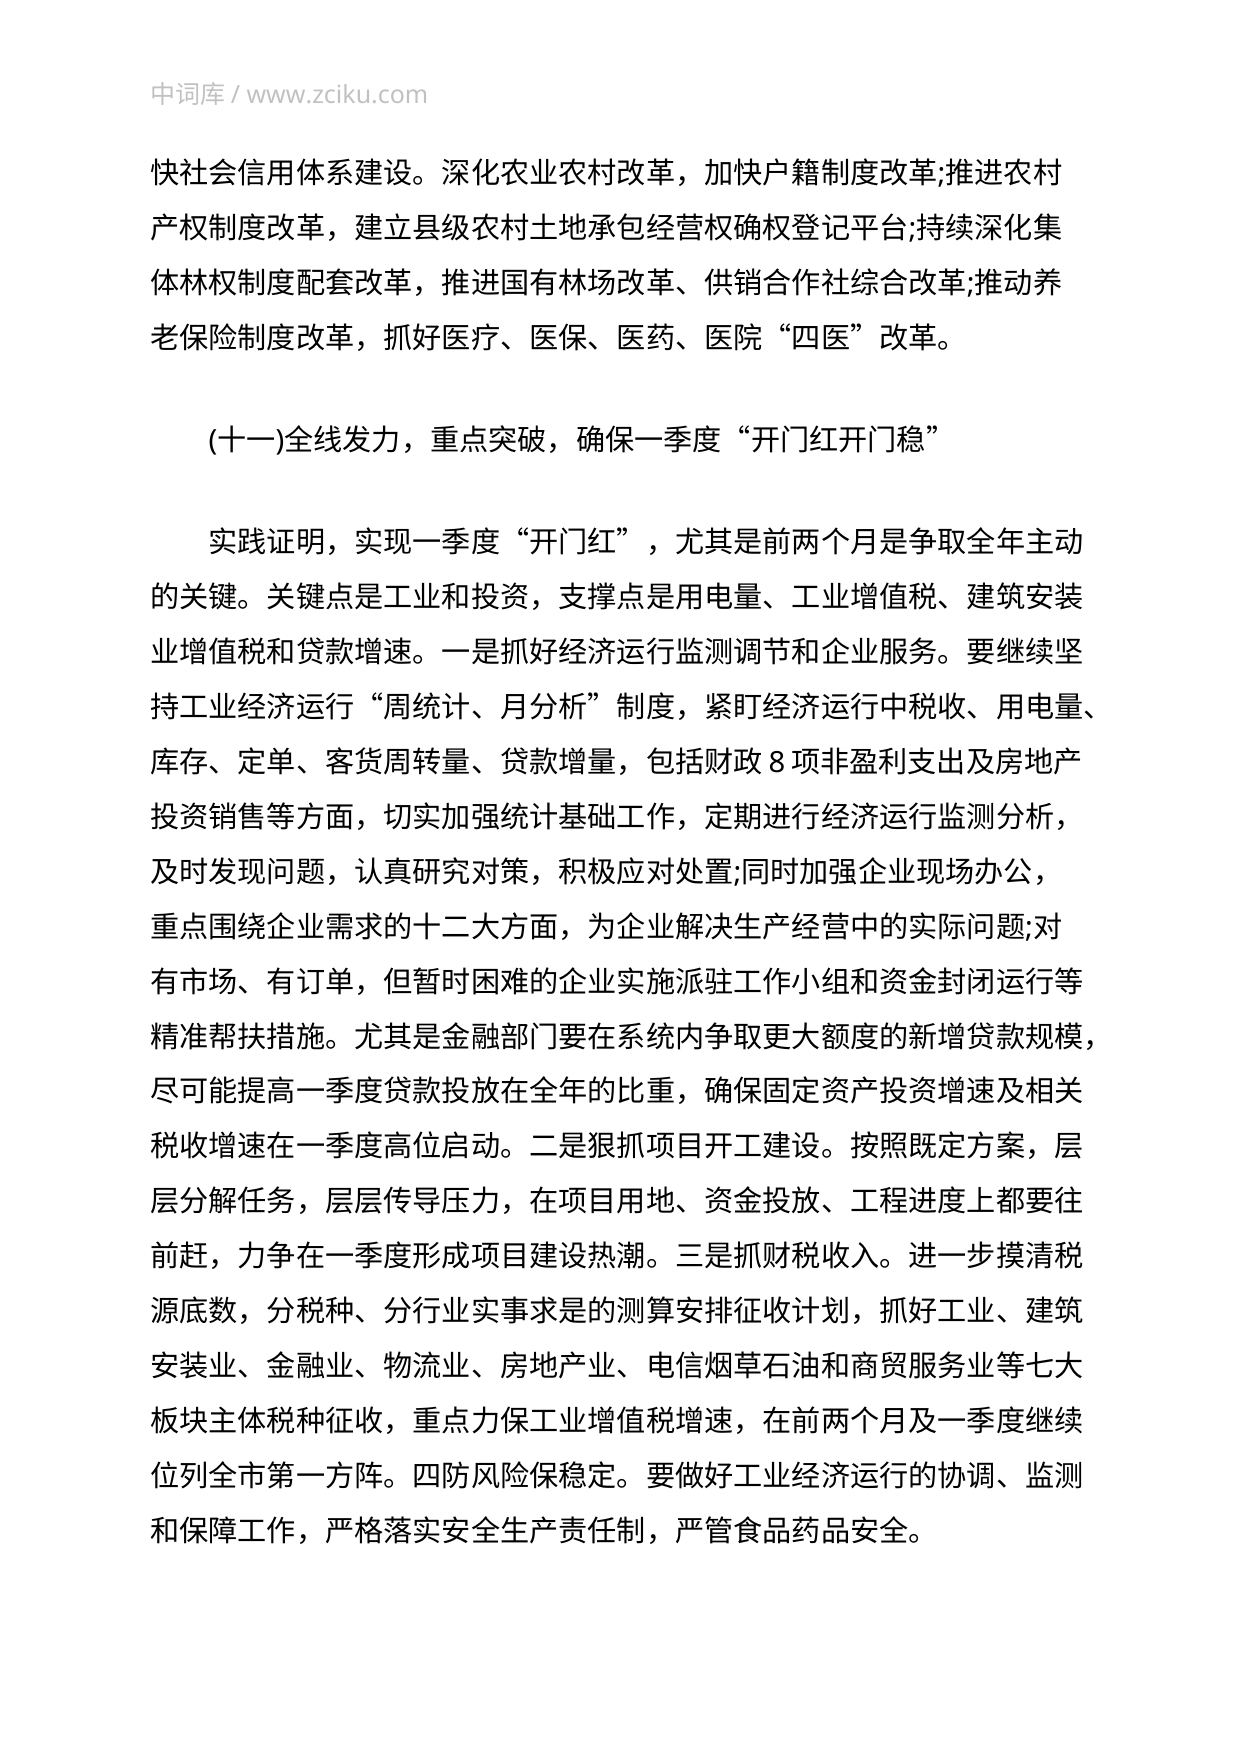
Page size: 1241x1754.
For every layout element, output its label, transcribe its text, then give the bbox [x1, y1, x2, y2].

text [150, 150, 1090, 357]
text (十一)全线发力，重点突破，确保一季度“开门红开门稳” [150, 417, 1090, 459]
text 实践证明，实现一季度“开门红”，尤其是前两个月是争取全年主动的关键。关键点是工业和投资，支撑点是用电量、工业增值税、建筑安装业增值税和贷款增速。一是抓好经济运行监测调节和企业服务。要继续坚持工业经济运行“周统计、月分析”制度，紧盯经济运行中税收、用电量、库存、定单、客货周转量、贷款增量，包括财政8项非盈利支出及房地产投资销售等方面，切实加强统计基础工作，定期进行经济运行监测分析，及时发现问题，认真研究对策，积极应对处置;同时加强企业现场办公，重点围绕企业需求的十二大方面，为企业解决生产经营中的实际问题;对有市场、有订单，但暂时困难的企业实施派驻工作小组和资金封闭运行等精准帮扶措施。尤其是金融部门要在系统内争取更大额度的新增贷款规模，尽可能提高一季度贷款投放在全年的比重，确保固定资产投资增速及相关税收增速在一季度高位启动。二是狠抓项目开工建设。按照既定方案，层层分解任务，层层传导压力，在项目用地、资金投放、工程进度上都要往前赶，力争在一季度形成项目建设热潮。三是抓财税收入。进一步摸清税源底数，分税种、分行业实事求是的测算安排征收计划，抓好工业、建筑安装业、金融业、物流业、房地产业、电信烟草石油和商贸服务业等七大板块主体税种征收，重点力保工业增值税增速，在前两个月及一季度继续位列全市第一方阵。四防风险保稳定。要做好工业经济运行的协调、监测和保障工作，严格落实安全生产责任制，严管食品药品安全。 [150, 519, 1090, 1549]
